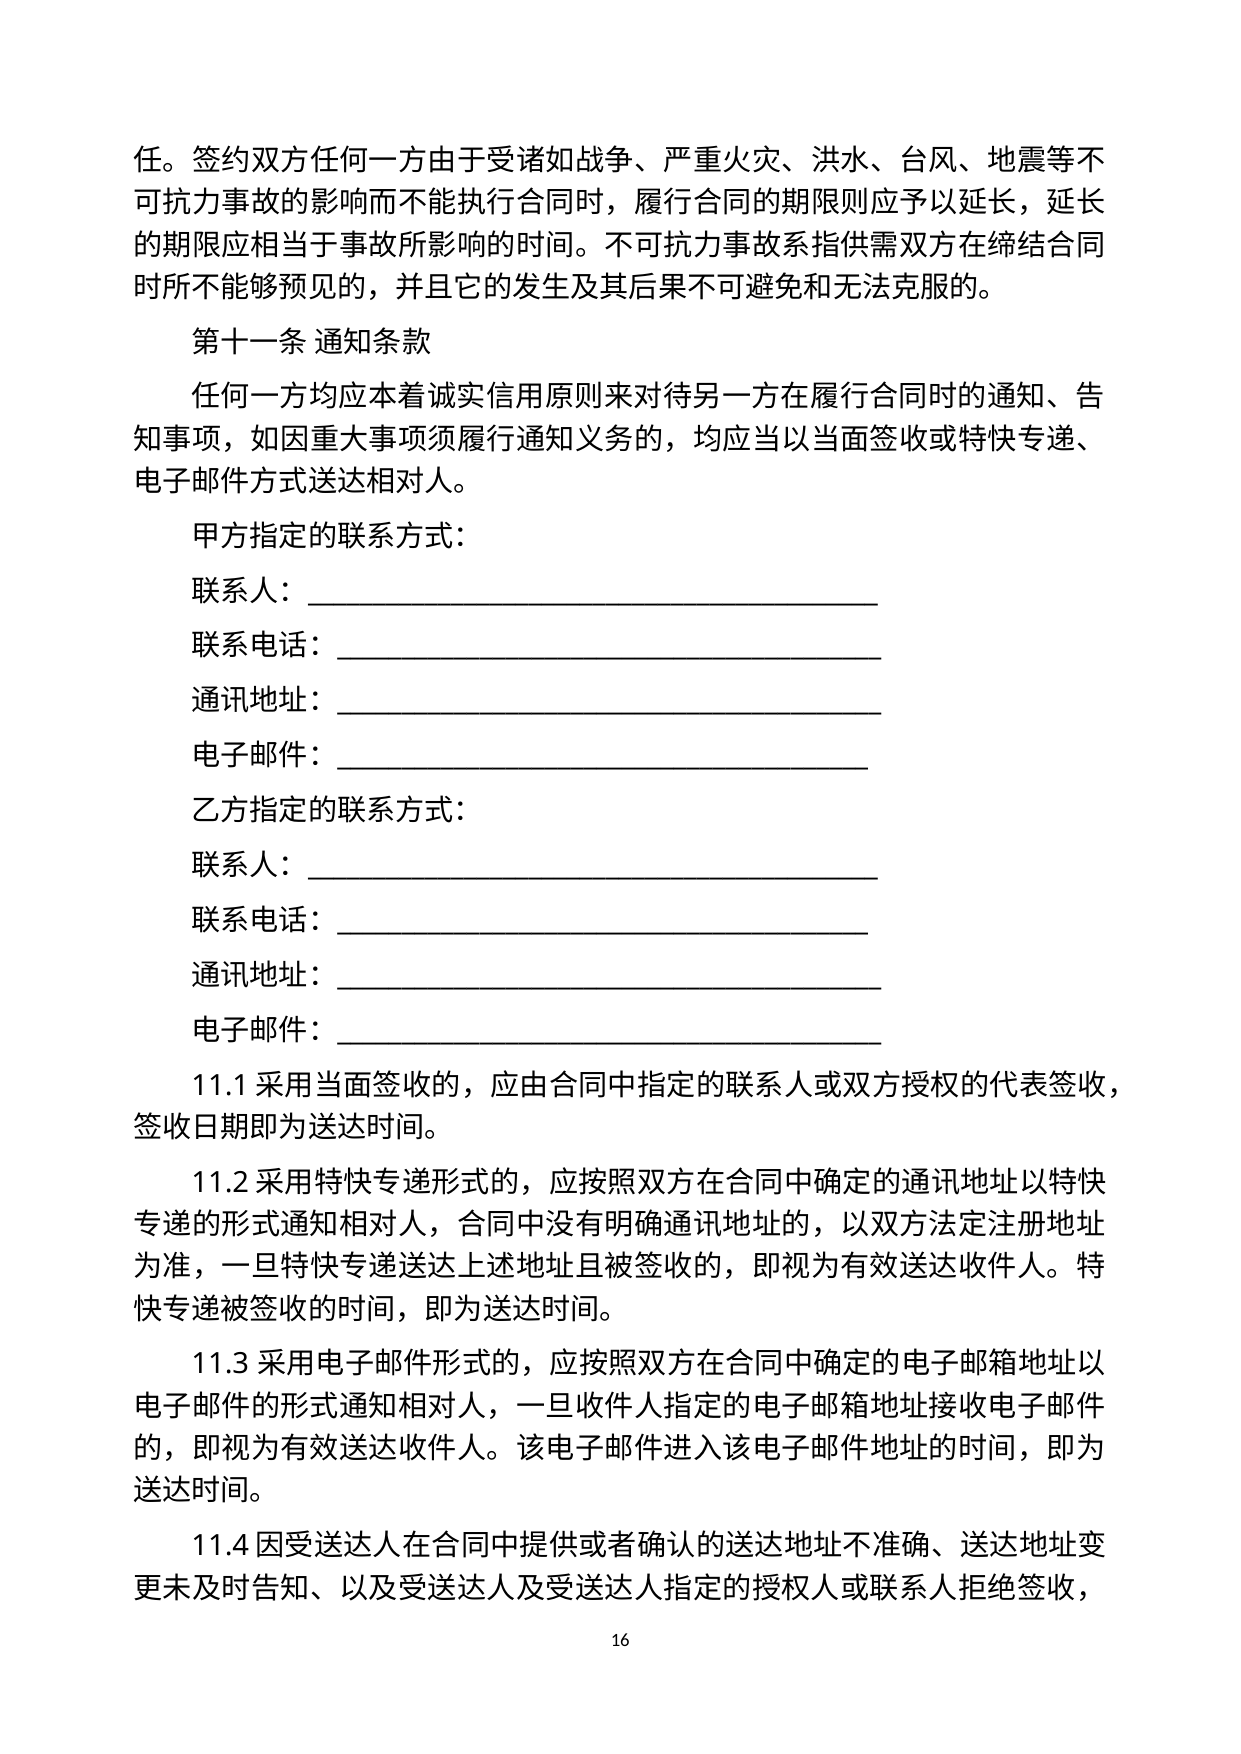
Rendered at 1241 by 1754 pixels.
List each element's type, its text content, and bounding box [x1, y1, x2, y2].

text 甲方指定的联系方式： [133, 512, 1107, 554]
text 联系人：____________________________________________ [133, 567, 1107, 609]
text 电子邮件：_________________________________________ [133, 732, 1107, 774]
text 电子邮件：__________________________________________ [133, 1006, 1107, 1048]
text 11.3 采用电子邮件形式的，应按照双方在合同中确定的电子邮箱地址以电子邮件的形式通知相对人，一旦收件人指定的电子邮箱地址接收电子邮件的，即视为有效送达收件人。该电子邮件进入该电子邮件地址的时间，即为送达时间。 [133, 1340, 1107, 1509]
text 通讯地址：__________________________________________ [133, 677, 1107, 719]
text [133, 136, 1107, 306]
text 任何一方均应本着诚实信用原则来对待另一方在履行合同时的通知、告知事项，如因重大事项须履行通知义务的，均应当以当面签收或特快专递、电子邮件方式送达相对人。 [133, 373, 1107, 500]
text 第十一条 通知条款 [133, 318, 1107, 360]
text 联系电话：_________________________________________ [133, 896, 1107, 939]
text 11.2采用特快专递形式的，应按照双方在合同中确定的通讯地址以特快专递的形式通知相对人，合同中没有明确通讯地址的，以双方法定注册地址为准，一旦特快专递送达上述地址且被签收的，即视为有效送达收件人。特快专递被签收的时间，即为送达时间。 [133, 1158, 1107, 1327]
text 联系人：____________________________________________ [133, 841, 1107, 884]
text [133, 1522, 1107, 1606]
text 联系电话：__________________________________________ [133, 622, 1107, 664]
text 11.1采用当面签收的，应由合同中指定的联系人或双方授权的代表签收，签收日期即为送达时间。 [133, 1061, 1107, 1146]
text 乙方指定的联系方式： [133, 787, 1107, 829]
text 通讯地址：__________________________________________ [133, 951, 1107, 994]
